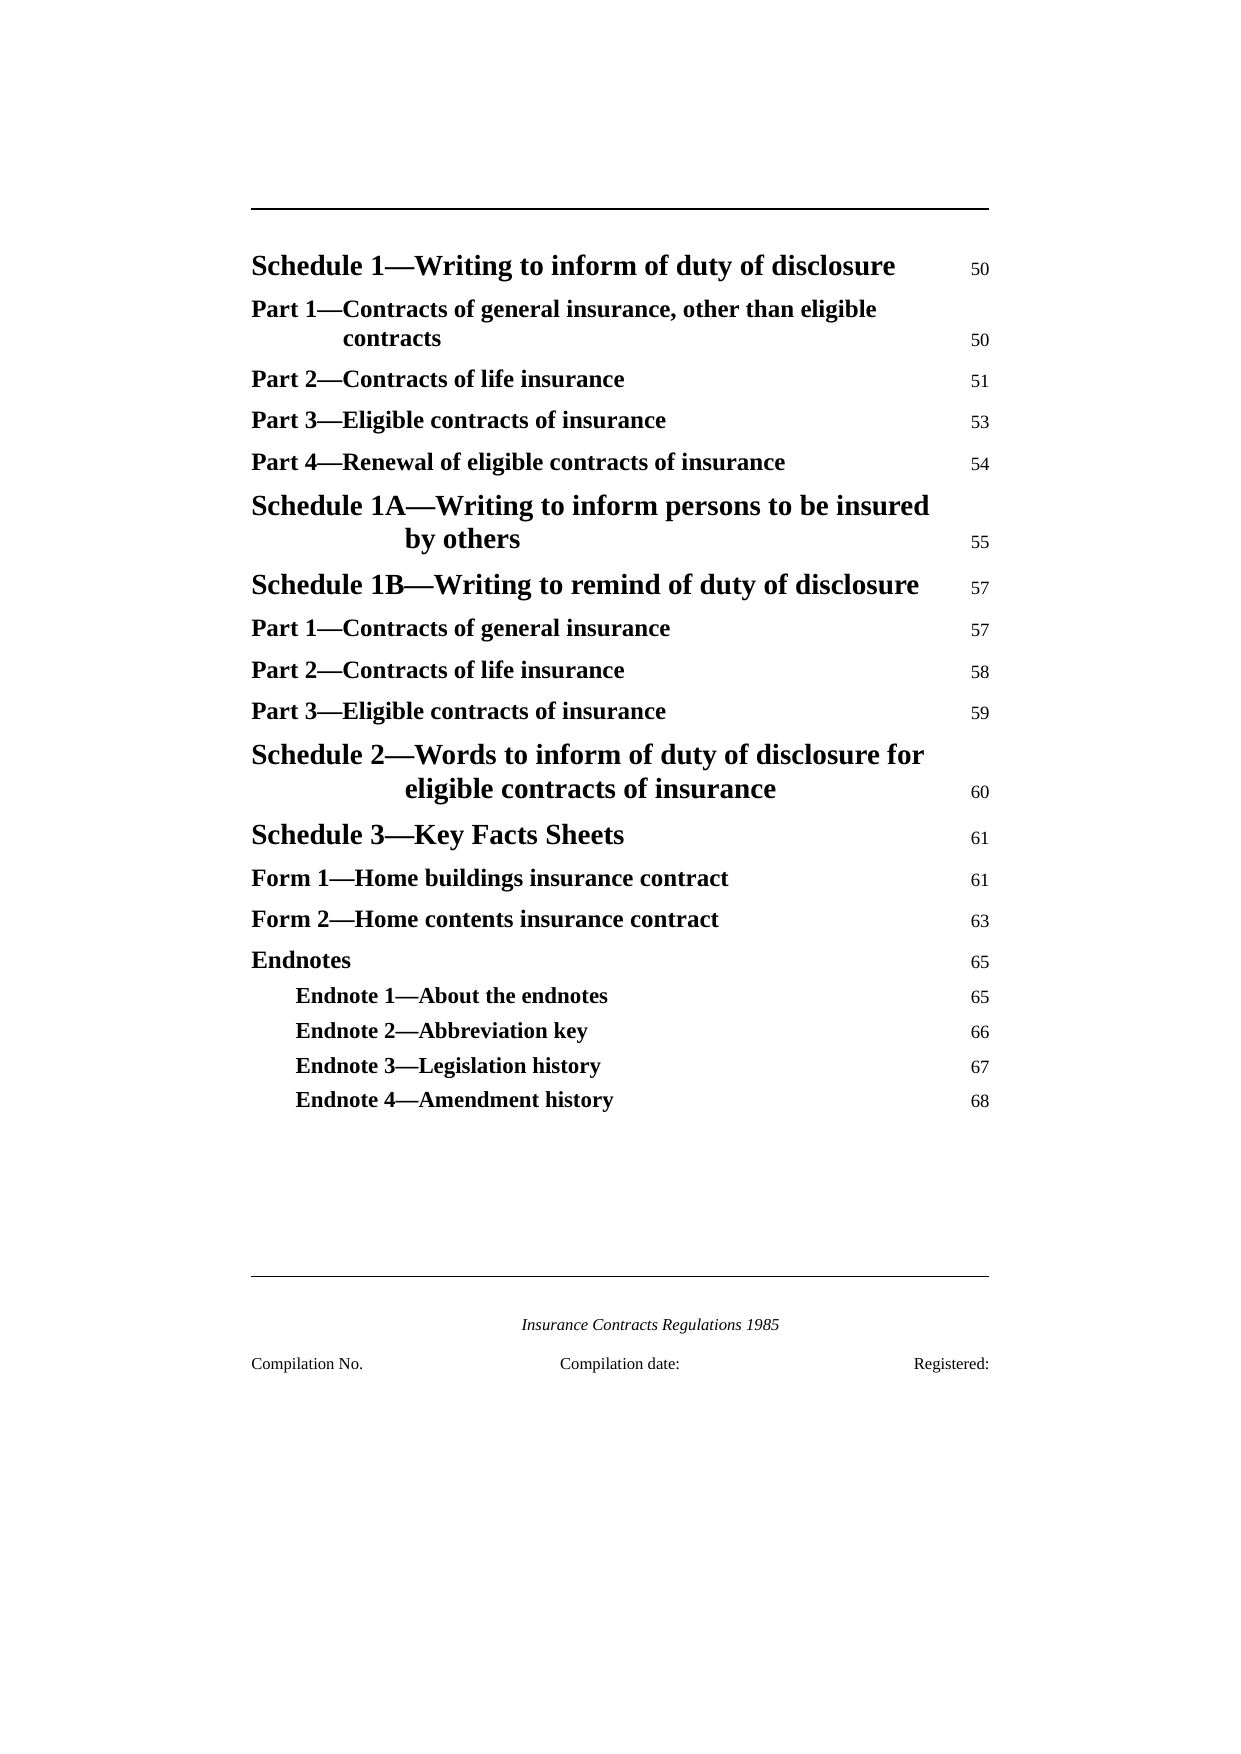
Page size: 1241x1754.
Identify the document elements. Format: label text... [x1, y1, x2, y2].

text Endnote 4—Amendment history 68 [295, 1086, 930, 1113]
text Form 2—Home contents insurance contract 63 [251, 904, 930, 933]
text Schedule 2—Words to inform of duty of disclosure for eligible contracts of insurance 60 [251, 737, 930, 804]
text Part 4—Renewal of eligible contracts of insurance 54 [251, 447, 930, 475]
text Schedule 1B—Writing to remind of duty of disclosure 57 [251, 567, 930, 601]
text Endnote 2—Abbreviation key 66 [295, 1017, 930, 1043]
text Part 1—Contracts of general insurance 57 [251, 613, 930, 642]
text Part 2—Contracts of life insurance 51 [251, 364, 930, 393]
text Part 3—Eligible contracts of insurance 53 [251, 405, 930, 434]
text Endnotes 65 [251, 945, 930, 974]
text Endnote 1—About the endnotes 65 [295, 982, 930, 1009]
text Schedule 3—Key Facts Sheets 61 [251, 817, 930, 850]
text Endnote 3—Legislation history 67 [295, 1052, 930, 1078]
text Part 3—Eligible contracts of insurance 59 [251, 696, 930, 725]
text Schedule 1—Writing to inform of duty of disclosure 50 [251, 248, 930, 282]
text Schedule 1A—Writing to inform persons to be insured by others 55 [251, 488, 930, 555]
text Part 2—Contracts of life insurance 58 [251, 655, 930, 683]
text Part 1—Contracts of general insurance, other than eligible contracts 50 [251, 294, 930, 352]
text Form 1—Home buildings insurance contract 61 [251, 863, 930, 892]
